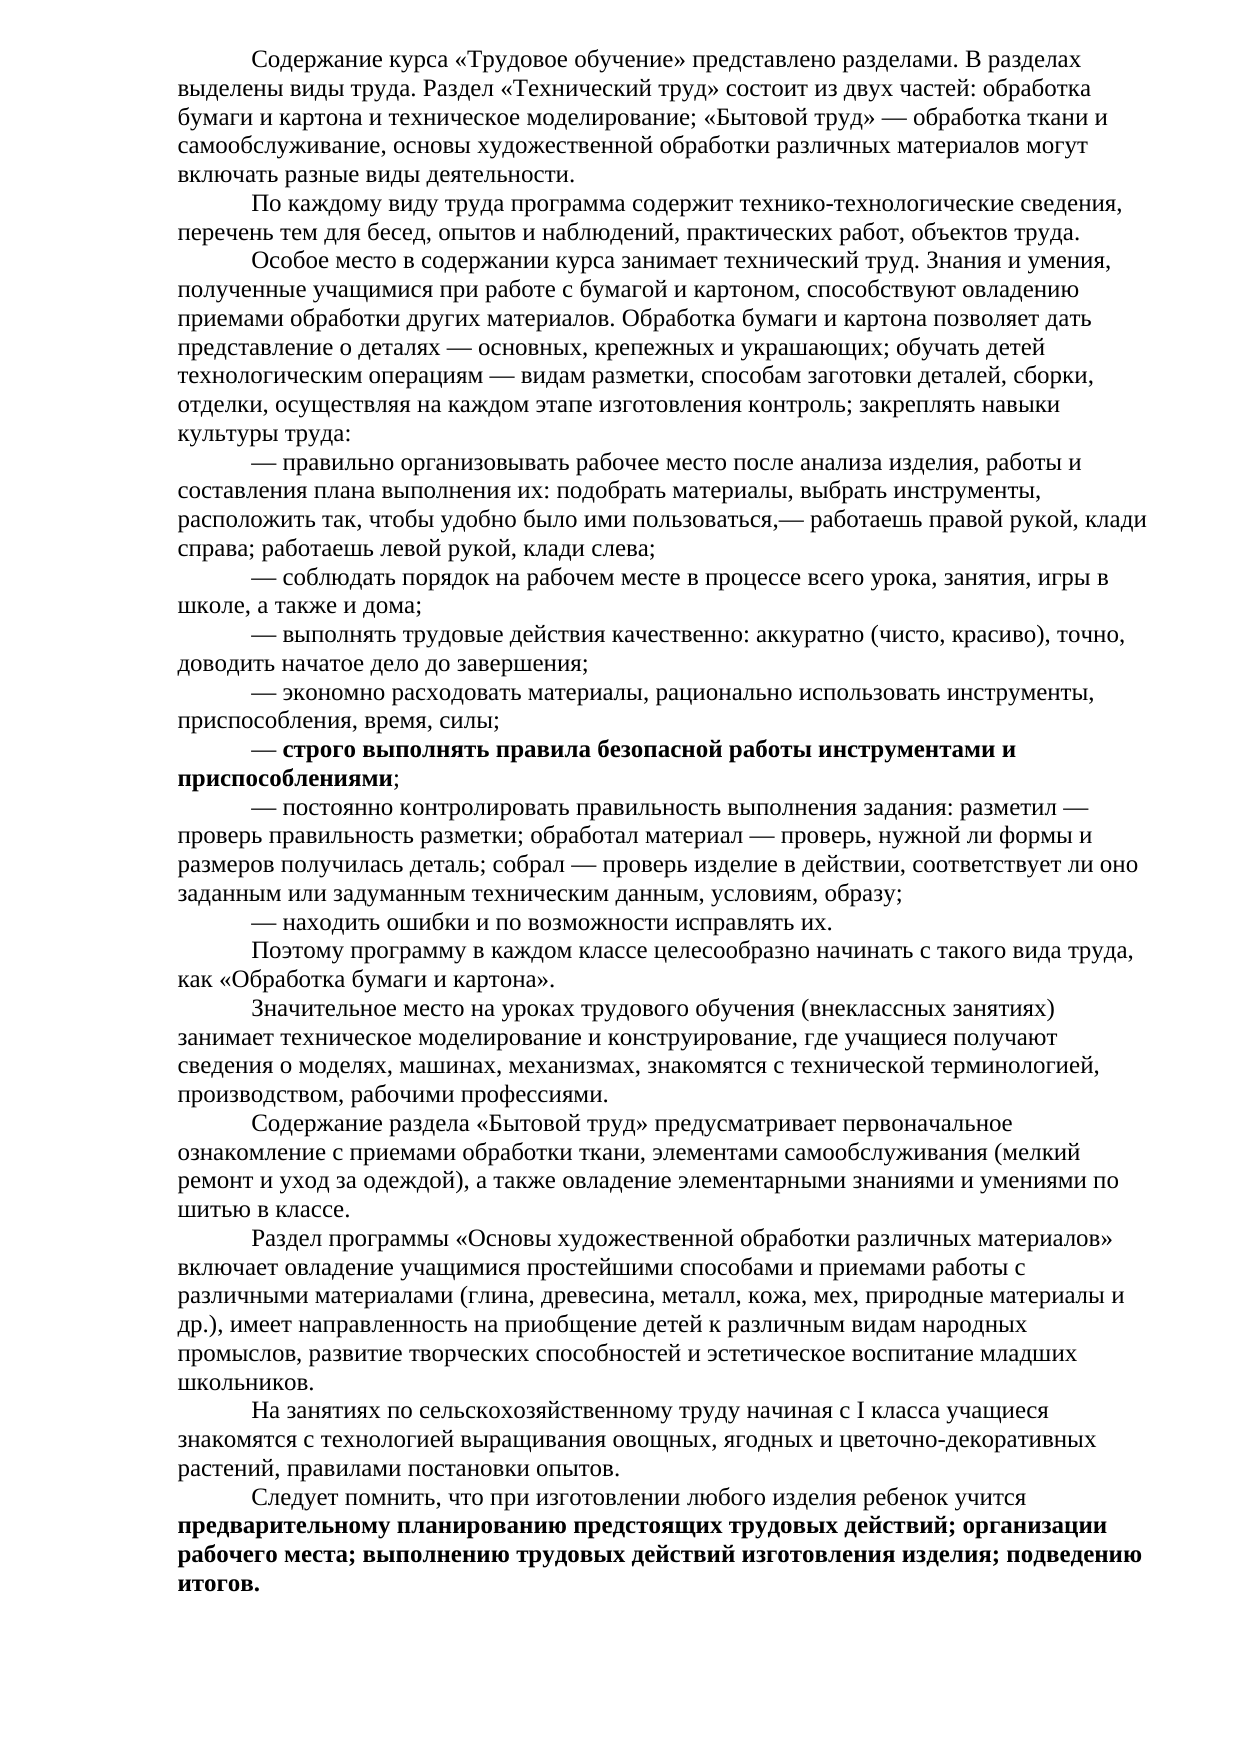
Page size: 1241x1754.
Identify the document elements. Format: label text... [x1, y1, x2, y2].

text Особое место в содержании курса занимает технический труд. Знания и умения, полученные учащимися при работе с бумагой и картоном, способствуют овладению приемами обработки других материалов. Обработка бумаги и картона позволяет дать представление о деталях — основных, крепежных и украшающих; обучать детей технологическим операциям — видам разметки, способам заготовки деталей, сборки, отделки, осуществляя на каждом этапе изготовления контроль; закреплять навыки культуры труда: [177, 246, 1152, 447]
text Значительное место на уроках трудового обучения (внеклассных занятиях) занимает техническое моделирование и конструирование, где учащиеся получают сведения о моделях, машинах, механизмах, знакомятся с технической терминологией, производством, рабочими профессиями. [177, 993, 1152, 1108]
text — постоянно контролировать правильность выполнения за­дания: разметил — проверь правильность разметки; обработал материал — проверь, нужной ли формы и размеров получилась деталь; собрал — проверь изделие в действии, соответствует ли оно заданным или задуманным техническим данным, условиям, образу; [177, 792, 1152, 907]
text — строго выполнять правила безопасной работы инструментами и приспособлениями; [177, 734, 1152, 792]
text На занятиях по сельскохозяйственному труду начиная с I класса учащиеся знакомятся с технологией выращивания овощных, ягодных и цветочно-декоративных растений, правилами постановки опытов. [177, 1396, 1152, 1482]
text Раздел программы «Основы художественной обработки раз­личных материалов» включает овладение учащимися простейшими способами и приемами работы с различными материалами (глина, древесина, металл, кожа, мех, природные материалы и др.), имеет направленность на приобщение детей к различным видам народных промыслов, развитие творческих способностей и эстетическое воспитание младших школьников. [177, 1223, 1152, 1396]
text — находить ошибки и по возможности исправлять их. [177, 907, 1152, 936]
text Содержание раздела «Бытовой труд» предусматривает первоначальное ознакомление с приемами обработки ткани, элементами самообслуживания (мелкий ремонт и уход за одеждой), а также овладение элементарными знаниями и умениями по шитью в классе. [177, 1108, 1152, 1223]
text Содержание курса «Трудовое обучение» представлено разделами. В разделах выделены виды труда. Раздел «Технический труд» состоит из двух частей: обработка бумаги и картона и техническое моделирование; «Бытовой труд» — обработка ткани и самообслуживание, основы художественной обработки различных материалов могут включать разные виды деятельности. [177, 44, 1152, 188]
text По каждому виду труда программа содержит технико-технологические сведения, перечень тем для бесед, опытов и наблюдений, практических работ, объектов труда. [177, 188, 1152, 246]
text — экономно расходовать материалы, рационально использовать инструменты, приспособления, время, силы; [177, 677, 1152, 734]
text — выполнять трудовые действия качественно: аккуратно (чисто, красиво), точно, доводить начатое дело до завершения; [177, 619, 1152, 677]
text — правильно организовывать рабочее место после анализа изделия, работы и составления плана выполнения их: подобрать материалы, выбрать инструменты, расположить так, чтобы удобно было ими пользоваться,— работаешь правой рукой, клади справа; работаешь левой рукой, клади слева; [177, 447, 1152, 562]
text — соблюдать порядок на рабочем месте в процессе всего урока, занятия, игры в школе, а также и дома; [177, 562, 1152, 619]
text Следует помнить, что при изготовлении любого изделия ребенок учится предварительному планированию предстоящих трудовых действий; организации рабочего места; выполнению трудовых действий изготовления изделия; подведению итогов. [177, 1482, 1152, 1597]
text Поэтому программу в каждом классе целесообразно начинать с такого вида труда, как «Обработка бумаги и картона». [177, 936, 1152, 993]
